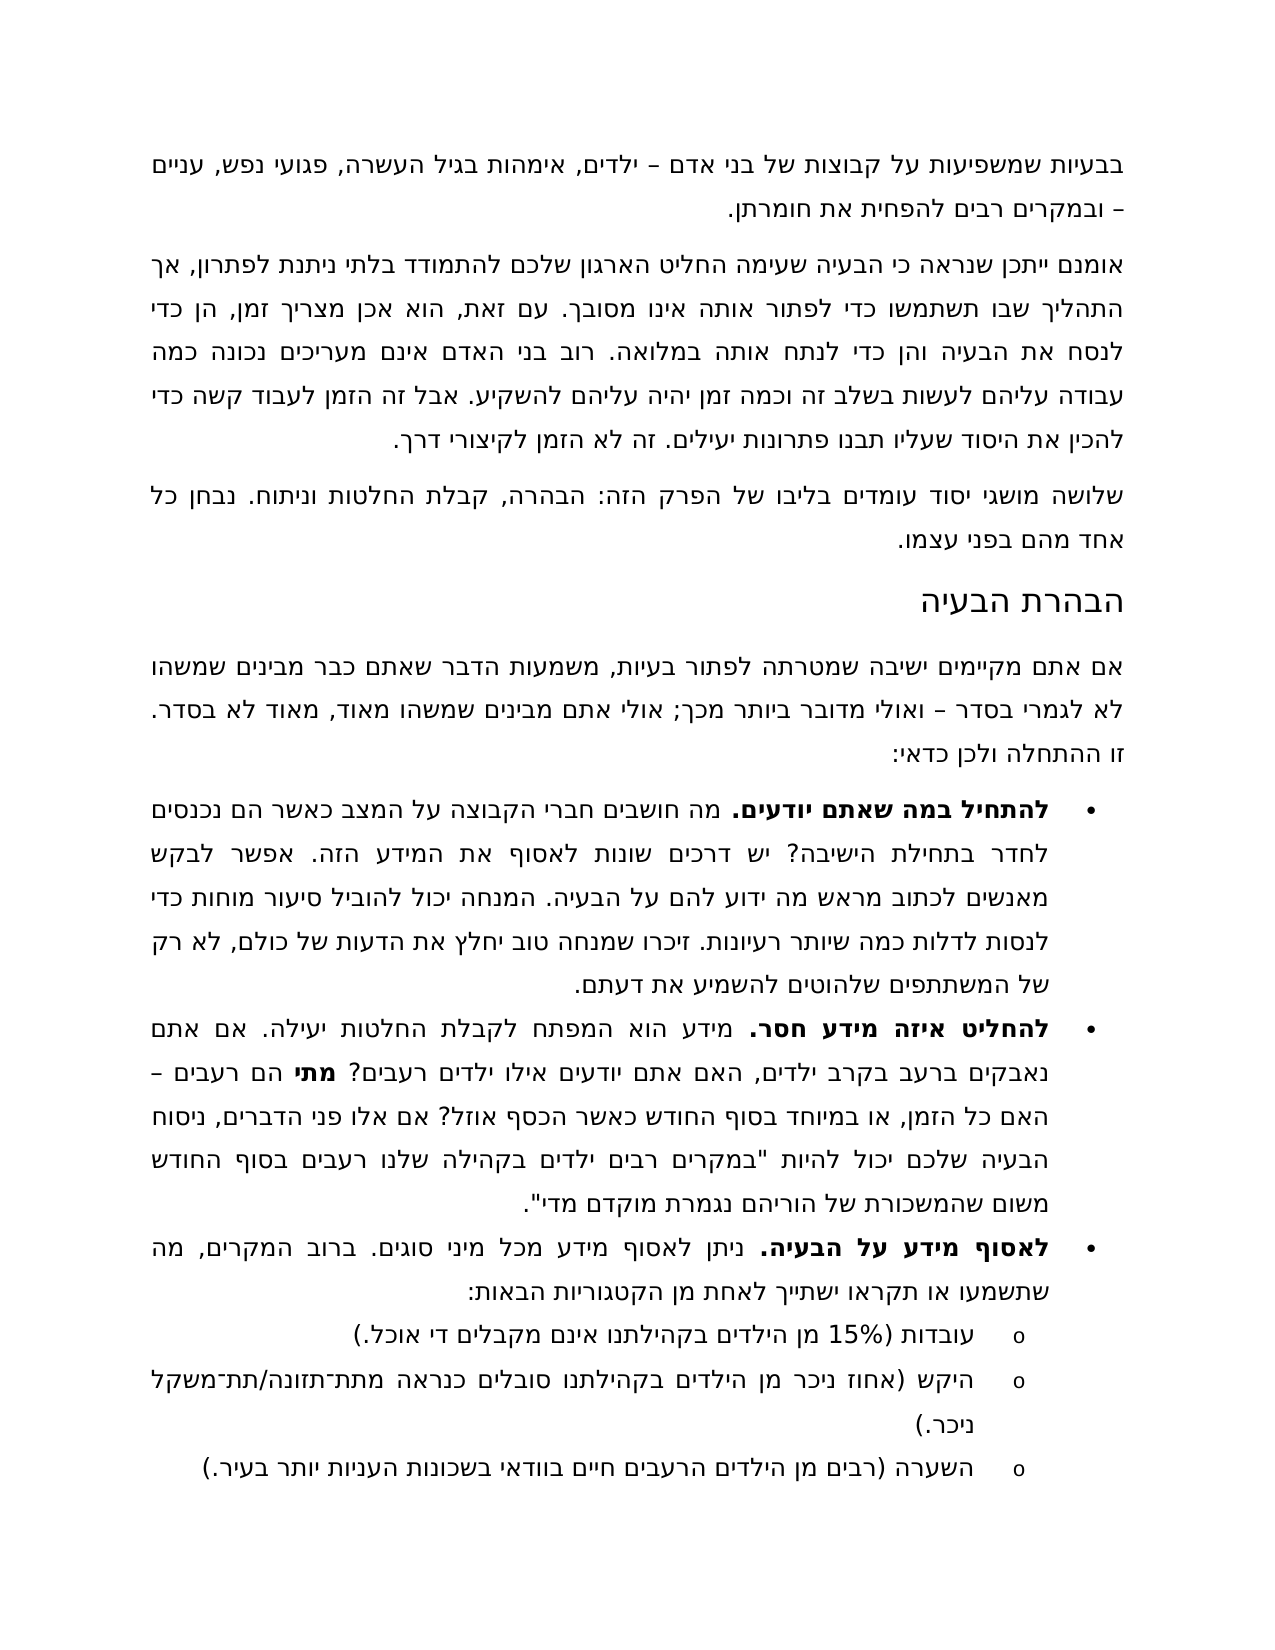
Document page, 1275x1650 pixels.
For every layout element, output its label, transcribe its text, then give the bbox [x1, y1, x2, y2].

list לאסוף מידע על הבעיה. ניתן לאסוף מידע מכל מיני סוגים. ברוב המקרים, מה שתשמעו או תקראו ישתייך לאחת מן הקטגוריות הבאות: [150, 1233, 1087, 1306]
text אומנם ייתכן שנראה כי הבעיה שעימה החליט הארגון שלכם להתמודד בלתי ניתנת לפתרון, אך התהליך שבו תשתמשו כדי לפתור אותה אינו מסובך. עם זאת, הוא אכן מצריך זמן, הן כדי לנסח את הבעיה והן כדי לנתח אותה במלואה. רוב בני האדם אינם מעריכים נכונה כמה עבודה עליהם לעשות בשלב זה וכמה זמן יהיה עליהם להשקיע. אבל זה הזמן לעבוד קשה כדי להכין את היסוד שעליו תבנו פתרונות יעילים. זה לא הזמן לקיצורי דרך. [150, 250, 1125, 454]
list להחליט איזה מידע חסר. מידע הוא המפתח לקבלת החלטות יעילה. אם אתם נאבקים ברעב בקרב ילדים, האם אתם יודעים אילו ילדים רעבים? מתי הם רעבים – האם כל הזמן, או במיוחד בסוף החודש כאשר הכסף אוזל? אם אלו פני הדברים, ניסוח הבעיה שלכם יכול להיות "במקרים רבים ילדים בקהילה שלנו רעבים בסוף החודש משום שהמשכורת של הוריהם נגמרת מוקדם מדי". [150, 1014, 1087, 1219]
list היקש (אחוז ניכר מן הילדים בקהילתנו סובלים כנראה מתת־תזונה/תת־משקל ניכר.) [150, 1365, 1012, 1439]
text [150, 150, 1125, 223]
list עובדות (15% מן הילדים בקהילתנו אינם מקבלים די אוכל.) [150, 1321, 1012, 1351]
list השערה (רבים מן הילדים הרעבים חיים בוודאי בשכונות העניות יותר בעיר.) [150, 1453, 1012, 1483]
list להתחיל במה שאתם יודעים. מה חושבים חברי הקבוצה על המצב כאשר הם נכנסים לחדר בתחילת הישיבה? יש דרכים שונות לאסוף את המידע הזה. אפשר לבקש מאנשים לכתוב מראש מה ידוע להם על הבעיה. המנחה יכול להוביל סיעור מוחות כדי לנסות לדלות כמה שיותר רעיונות. זיכרו שמנחה טוב יחלץ את הדעות של כולם, לא רק של המשתתפים שלהוטים להשמיע את דעתם. [150, 796, 1087, 1000]
text שלושה מושגי יסוד עומדים בליבו של הפרק הזה: הבהרה, קבלת החלטות וניתוח. נבחן כל אחד מהם בפני עצמו. [150, 481, 1125, 554]
text אם אתם מקיימים ישיבה שמטרתה לפתור בעיות, משמעות הדבר שאתם כבר מבינים שמשהו לא לגמרי בסדר – ואולי מדובר ביותר מכך; אולי אתם מבינים שמשהו מאוד, מאוד לא בסדר. זו ההתחלה ולכן כדאי: [150, 652, 1125, 769]
text הבהרת הבעיה [150, 581, 1125, 620]
